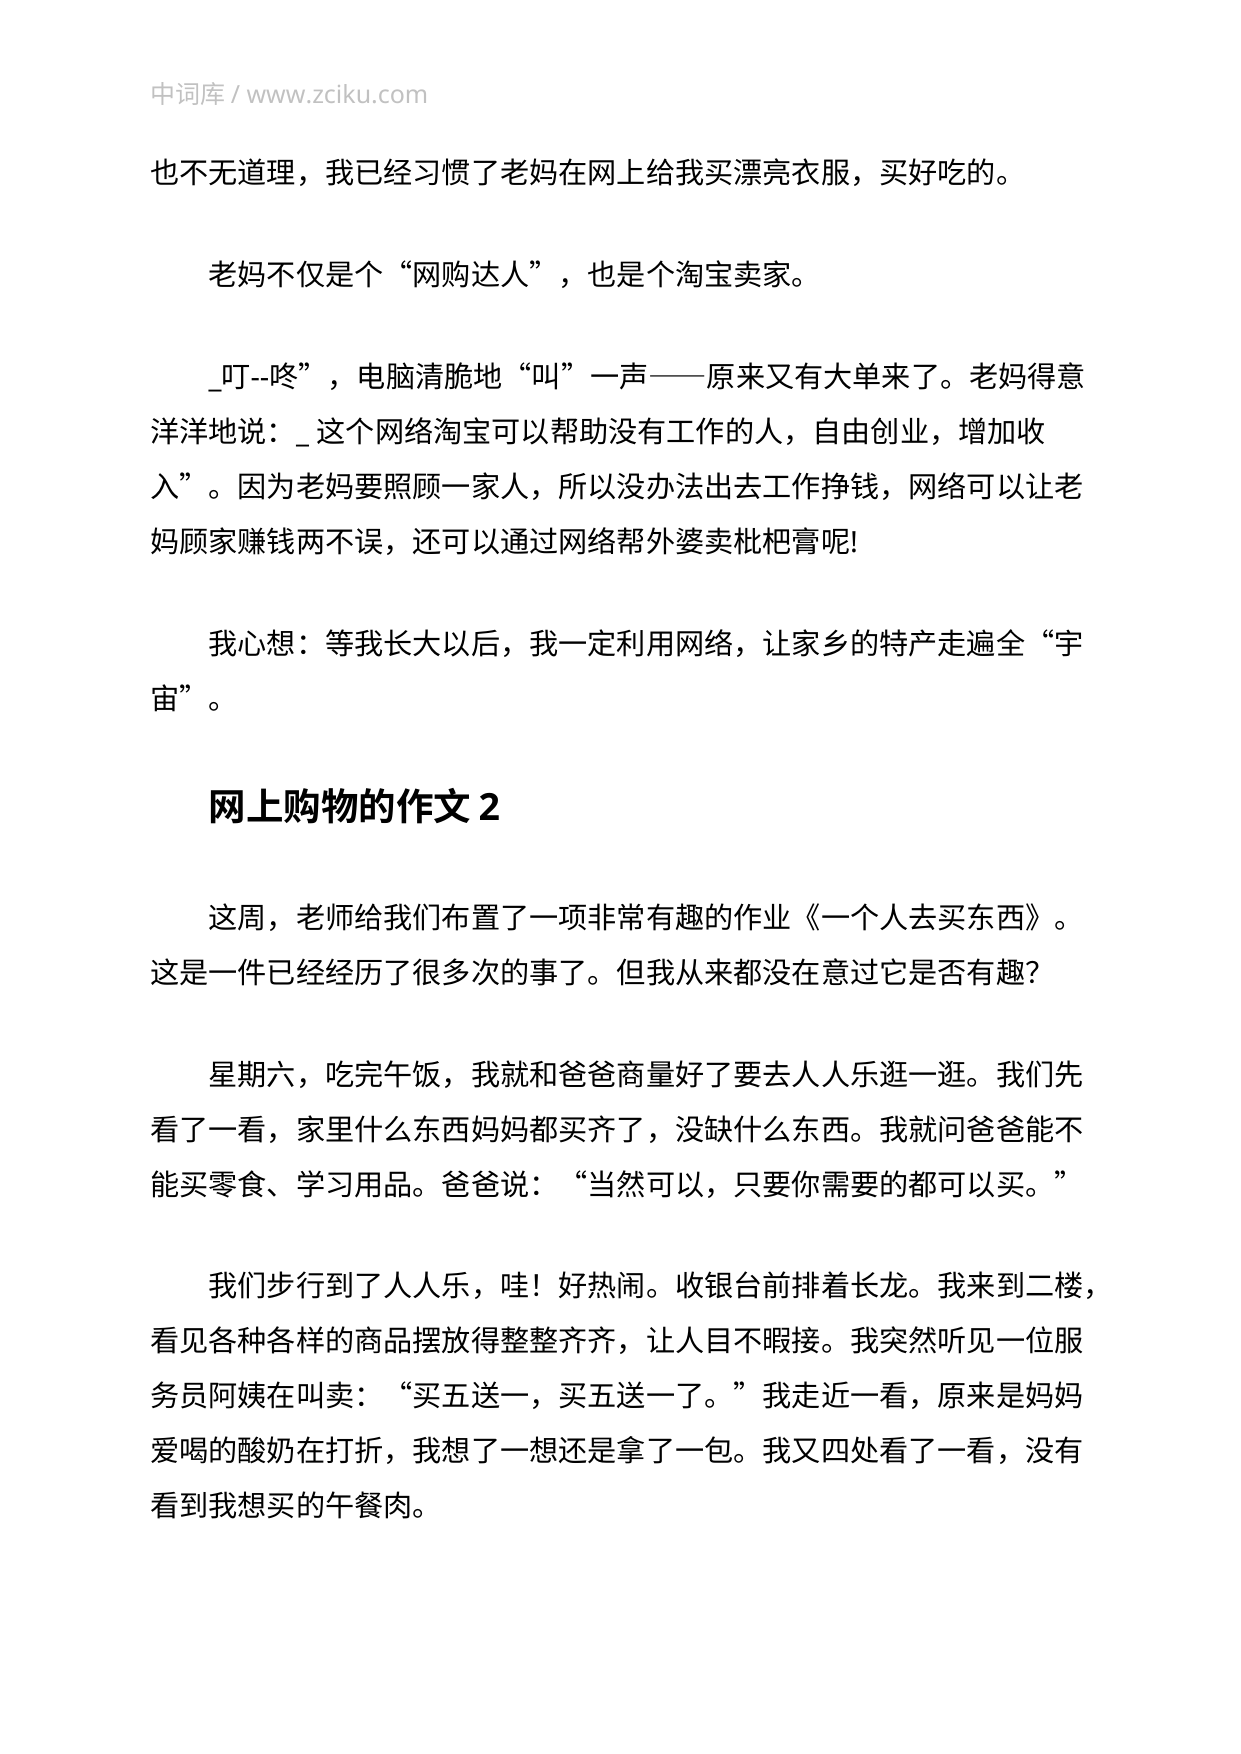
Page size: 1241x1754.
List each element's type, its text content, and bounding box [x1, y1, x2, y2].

text 我心想：等我长大以后，我一定利用网络，让家乡的特产走遍全“宇宙”。 [150, 620, 1090, 718]
text 星期六，吃完午饭，我就和爸爸商量好了要去人人乐逛一逛。我们先看了一看，家里什么东西妈妈都买齐了，没缺什么东西。我就问爸爸能不能买零食、学习用品。爸爸说：“当然可以，只要你需要的都可以买。” [150, 1051, 1090, 1203]
text 我们步行到了人人乐，哇！好热闹。收银台前排着长龙。我来到二楼，看见各种各样的商品摆放得整整齐齐，让人目不暇接。我突然听见一位服务员阿姨在叫卖：“买五送一，买五送一了。”我走近一看，原来是妈妈爱喝的酸奶在打折，我想了一想还是拿了一包。我又四处看了一看，没有看到我想买的午餐肉。 [150, 1263, 1090, 1525]
text 老妈不仅是个“网购达人”，也是个淘宝卖家。 [150, 252, 1090, 294]
text 网上购物的作文2 [150, 777, 1090, 832]
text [150, 150, 1090, 192]
text 这周，老师给我们布置了一项非常有趣的作业《一个人去买东西》。这是一件已经经历了很多次的事了。但我从来都没在意过它是否有趣？ [150, 895, 1090, 992]
text _叮--咚”，电脑清脆地“叫”一声——原来又有大单来了。老妈得意洋洋地说：_ 这个网络淘宝可以帮助没有工作的人，自由创业，增加收入”。因为老妈要照顾一家人，所以没办法出去工作挣钱，网络可以让老妈顾家赚钱两不误，还可以通过网络帮外婆卖枇杷膏呢! [150, 353, 1090, 561]
